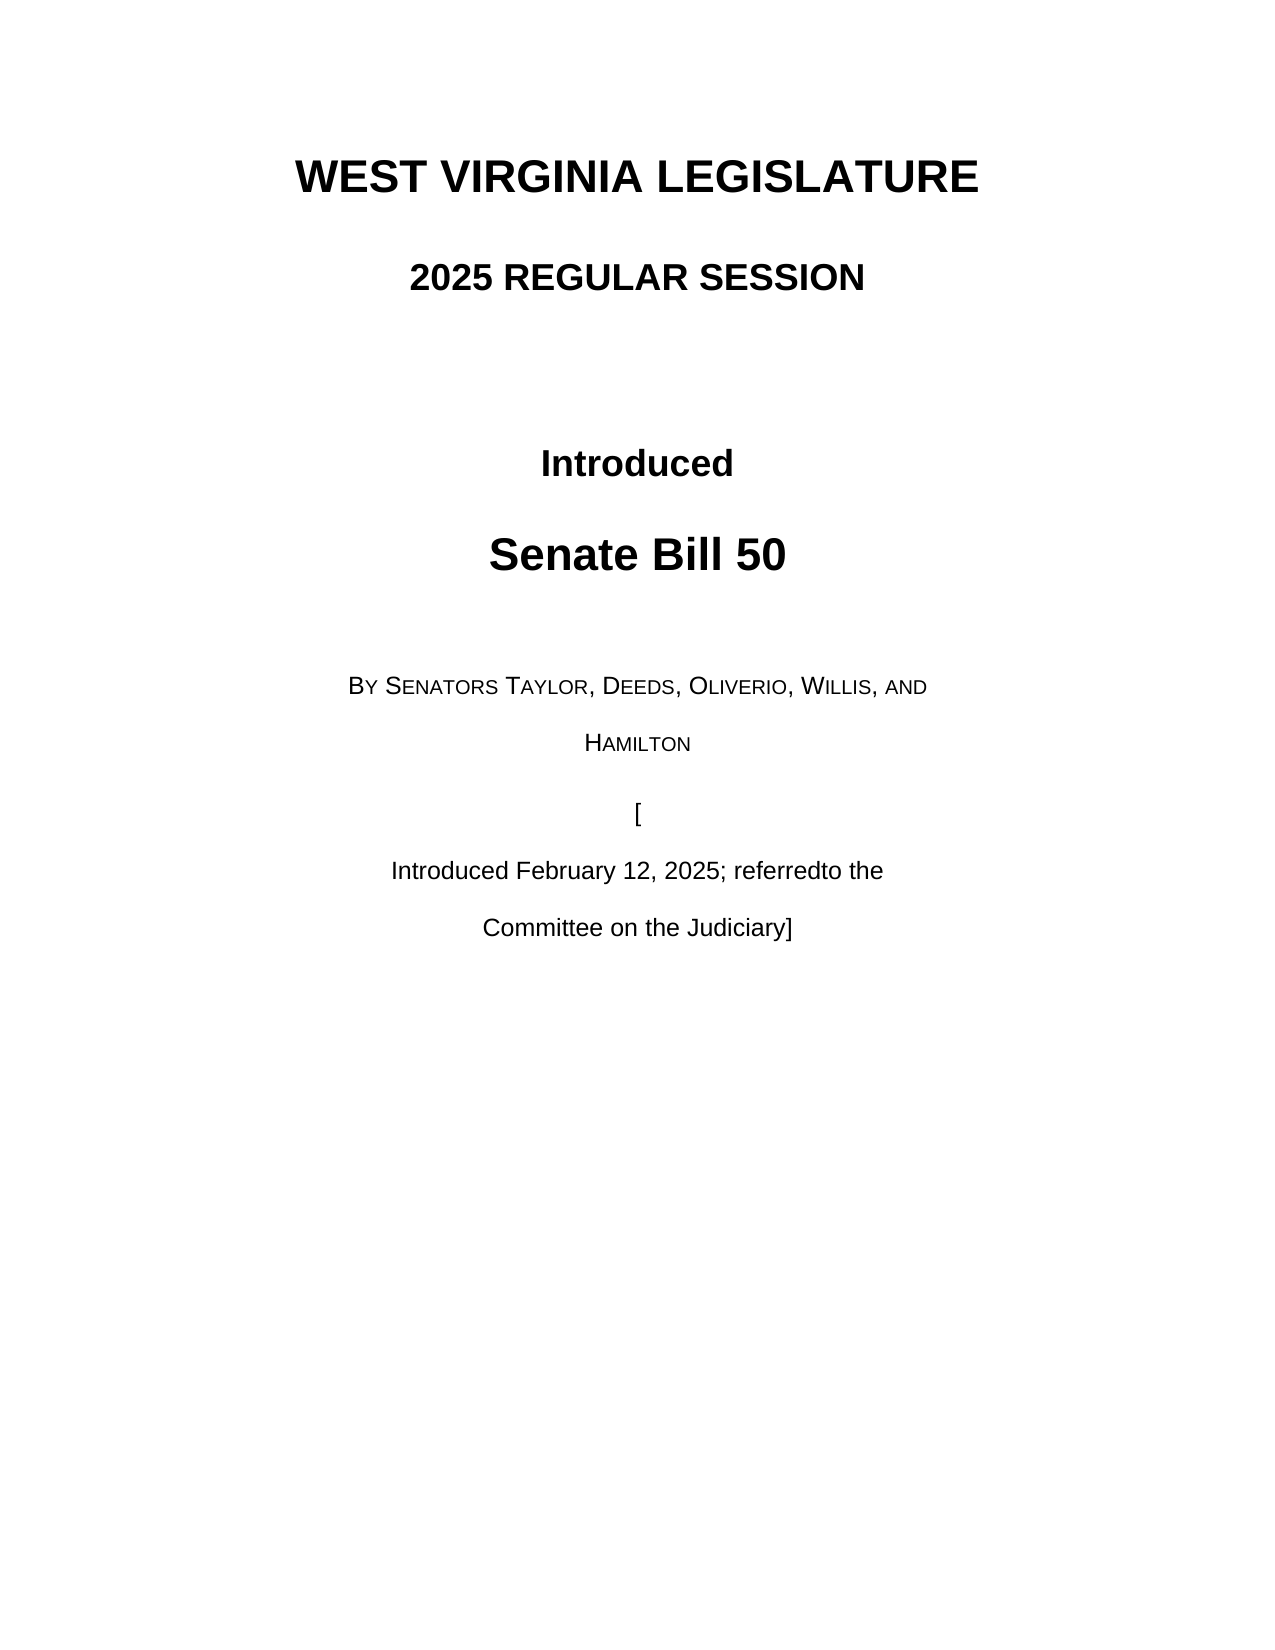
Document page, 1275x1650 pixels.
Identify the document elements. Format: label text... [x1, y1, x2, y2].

title WEST VIRGINIA LEGISLATURE [150, 150, 1125, 203]
text Bill [150, 528, 1125, 581]
text By , and Hamilton [337, 671, 937, 757]
title 2025 REGULAR SESSION [150, 255, 1125, 298]
text [the Judiciary] [337, 798, 937, 942]
